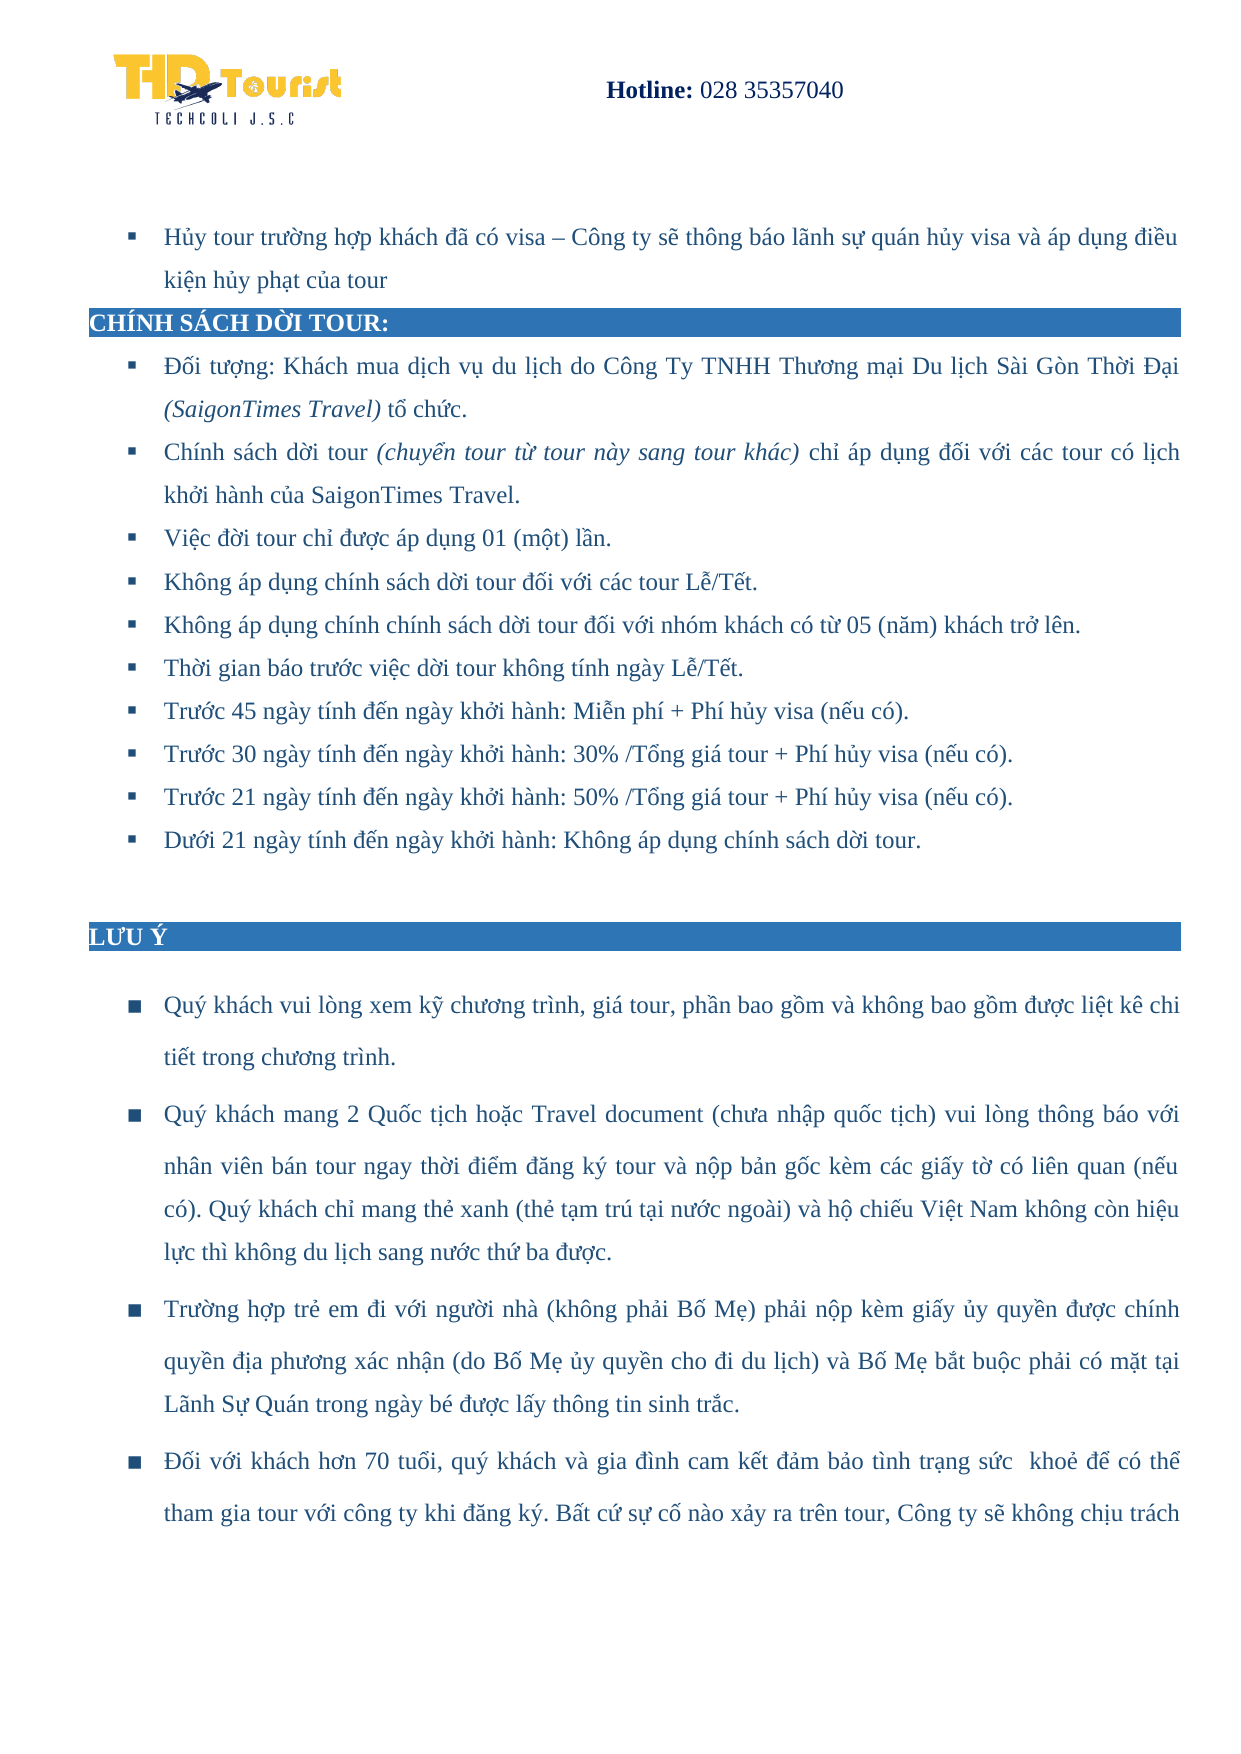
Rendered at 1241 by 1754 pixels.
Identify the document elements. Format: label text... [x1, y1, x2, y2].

list Không áp dụng chính sách dời tour đối với các tour Lễ/Tết. [126, 567, 1181, 595]
list Trước 21 ngày tính đến ngày khởi hành: 50% /Tổng giá tour + Phí hủy visa (nếu có). [126, 782, 1181, 811]
list Quý khách vui lòng xem kỹ chương trình, giá tour, phần bao gồm và không bao gồm được liệt kê chi tiết trong chương trình. [126, 977, 1181, 1071]
text LƯU Ý [89, 922, 1181, 951]
list Dưới 21 ngày tính đến ngày khởi hành: Không áp dụng chính sách dời tour. [126, 825, 1181, 854]
list Quý khách mang 2 Quốc tịch hoặc Travel document (chưa nhập quốc tịch) vui lòng thông báo với nhân viên bán tour ngay thời điểm đăng ký tour và nộp bản gốc kèm các giấy tờ có liên quan (nếu có). Quý khách chỉ mang thẻ xanh (thẻ tạm trú tại nước ngoài) và hộ chiếu Việt Nam không còn hiệu lực thì không du lịch sang nước thứ ba được. [126, 1085, 1181, 1266]
list Trường hợp trẻ em đi với người nhà (không phải Bố Mẹ) phải nộp kèm giấy ủy quyền được chính quyền địa phương xác nhận (do Bố Mẹ ủy quyền cho đi du lịch) và Bố Mẹ bắt buộc phải có mặt tại Lãnh Sự Quán trong ngày bé được lấy thông tin sinh trắc. [126, 1280, 1181, 1418]
list Trước 30 ngày tính đến ngày khởi hành: 30% /Tổng giá tour + Phí hủy visa (nếu có). [126, 739, 1181, 768]
list Việc đời tour chỉ được áp dụng 01 (một) lần. [126, 523, 1181, 552]
picture [104, 45, 345, 130]
text CHÍNH SÁCH DỜI TOUR: [89, 308, 1181, 337]
list Đối tượng: Khách mua dịch vụ du lịch do Công Ty TNHH Thương mại Du lịch Sài Gòn Thời Đại (SaigonTimes Travel) tổ chức. [126, 351, 1181, 423]
list Hủy tour trường hợp khách đã có visa – Công ty sẽ thông báo lãnh sự quán hủy visa và áp dụng điều kiện hủy phạt của tour [126, 222, 1181, 293]
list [126, 1432, 1181, 1527]
list Trước 45 ngày tính đến ngày khởi hành: Miễn phí + Phí hủy visa (nếu có). [126, 696, 1181, 725]
list Không áp dụng chính chính sách dời tour đối với nhóm khách có từ 05 (năm) khách trở lên. [126, 610, 1181, 638]
list Thời gian báo trước việc dời tour không tính ngày Lễ/Tết. [126, 653, 1181, 682]
list Chính sách dời tour (chuyển tour từ tour này sang tour khác) chỉ áp dụng đối với các tour có lịch khởi hành của SaigonTimes Travel. [126, 437, 1181, 509]
